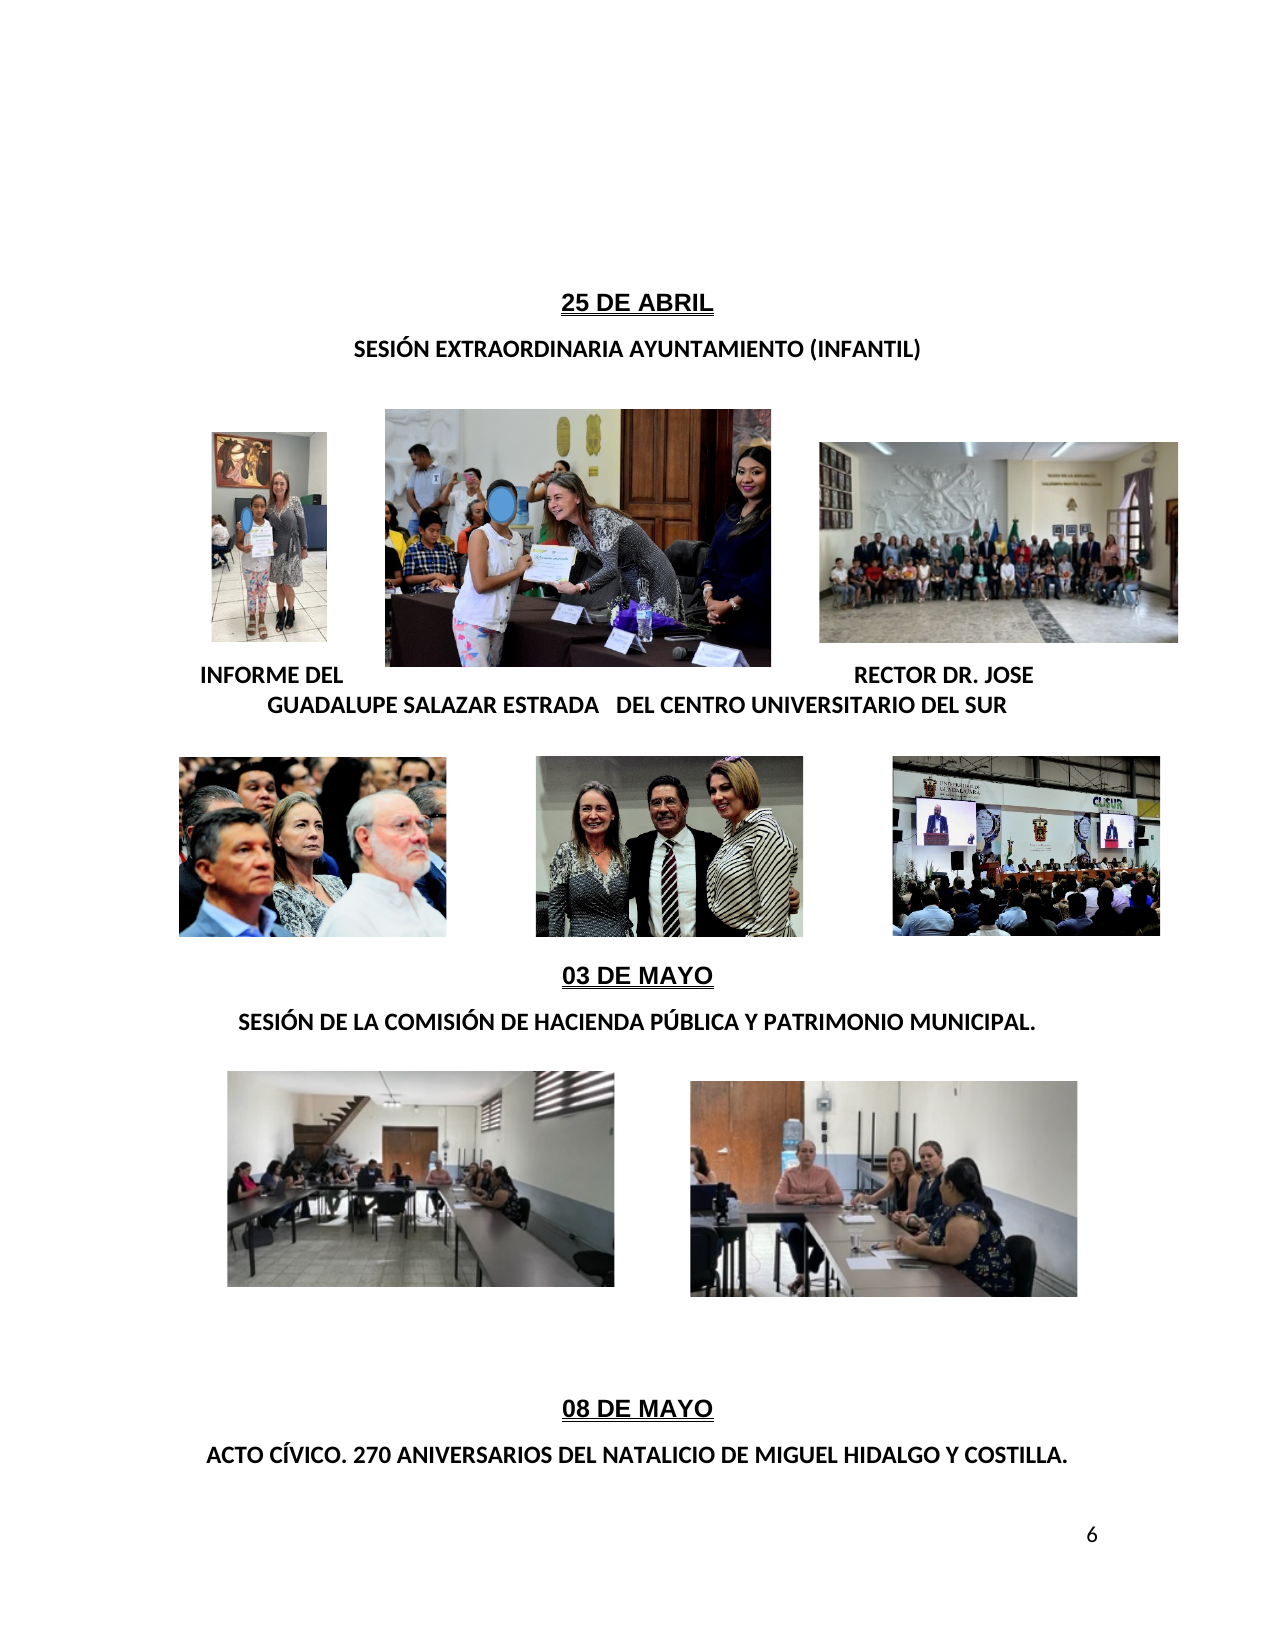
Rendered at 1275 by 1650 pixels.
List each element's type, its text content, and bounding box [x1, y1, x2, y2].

picture [211, 432, 327, 642]
text ACTO CÍVICO. 270 ANIVERSARIOS DEL NATALICIO DE MIGUEL HIDALGO Y COSTILLA. [177, 1439, 1098, 1469]
text 25 DE ABRIL [177, 288, 1098, 317]
picture [819, 442, 1179, 643]
text INFORME DEL RECTOR DR. JOSE GUADALUPE SALAZAR ESTRADA DEL CENTRO UNIVERSITARIO DEL SUR [177, 507, 1098, 720]
picture [227, 1071, 615, 1287]
text 03 DE MAYO [177, 961, 1098, 990]
text SESIÓN EXTRAORDINARIA AYUNTAMIENTO (INFANTIL) [177, 333, 1098, 364]
picture [690, 1081, 1078, 1297]
picture [383, 409, 771, 666]
text SESIÓN DE LA COMISIÓN DE HACIENDA PÚBLICA Y PATRIMONIO MUNICIPAL. [177, 1006, 1098, 1037]
picture [177, 757, 447, 936]
picture [534, 756, 803, 935]
picture [891, 756, 1160, 934]
text 08 DE MAYO [177, 1393, 1098, 1422]
